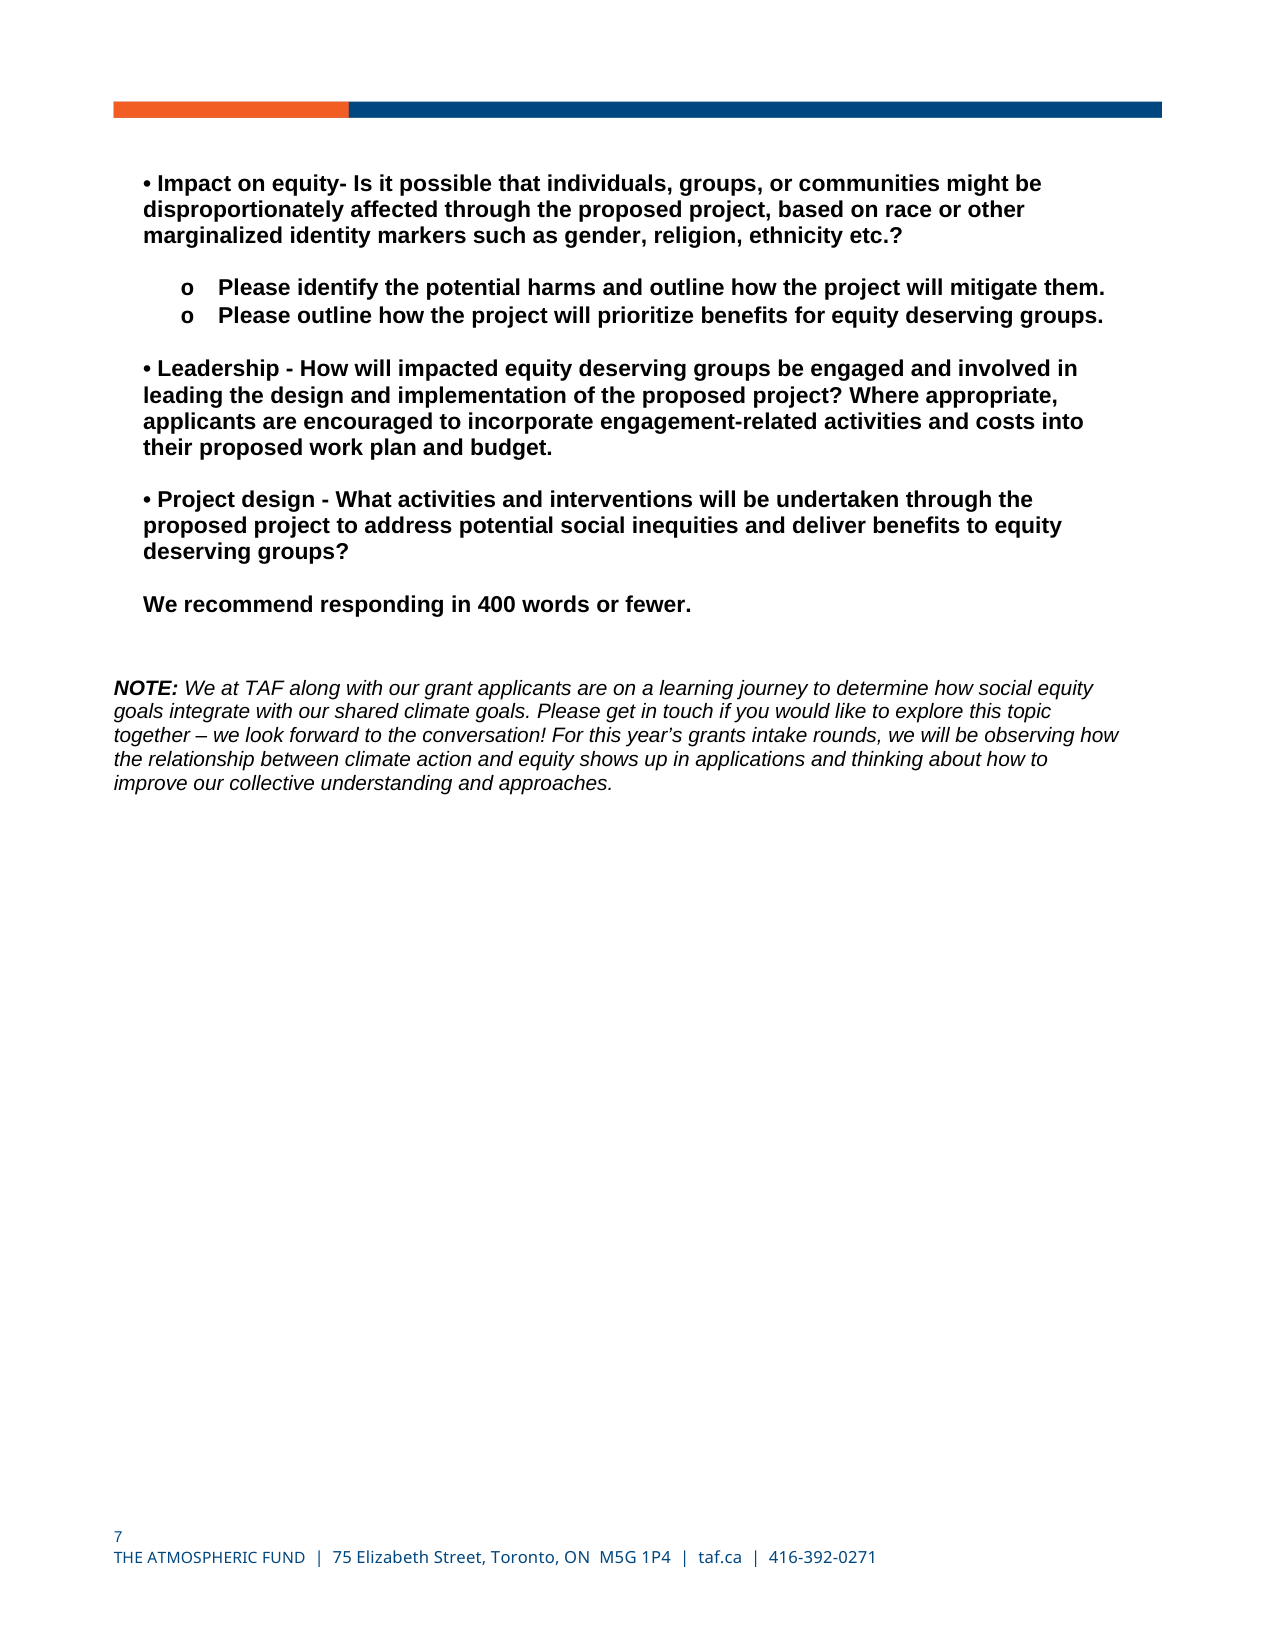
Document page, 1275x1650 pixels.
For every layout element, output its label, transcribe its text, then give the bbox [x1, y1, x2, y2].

text NOTE: We at TAF along with our grant applicants are on a learning journey to determine how social equity goals integrate with our shared climate goals. Please get in touch if you would like to explore this topic together – we look forward to the conversation! For this year’s grants intake rounds, we will be observing how the relationship between climate action and equity shows up in applications and thinking about how to improve our collective understanding and approaches. [113, 675, 1122, 795]
text • Leadership - How will impacted equity deserving groups be engaged and involved in leading the design and implementation of the proposed project? Where appropriate, applicants are encouraged to incorporate engagement-related activities and costs into their proposed work plan and budget. [143, 355, 1122, 461]
text • Project design - What activities and interventions will be undertaken through the proposed project to address potential social inequities and deliver benefits to equity deserving groups? [143, 486, 1122, 565]
text • Impact on equity- Is it possible that individuals, groups, or communities might be disproportionately affected through the proposed project, based on race or other marginalized identity markers such as gender, religion, ethnicity etc.? [143, 169, 1122, 248]
list Please identify the potential harms and outline how the project will mitigate them. [180, 273, 1122, 302]
text We recommend responding in 400 words or fewer. [143, 591, 1122, 617]
list Please outline how the project will prioritize benefits for equity deserving groups. [180, 302, 1122, 330]
picture [0, 2, 1274, 118]
